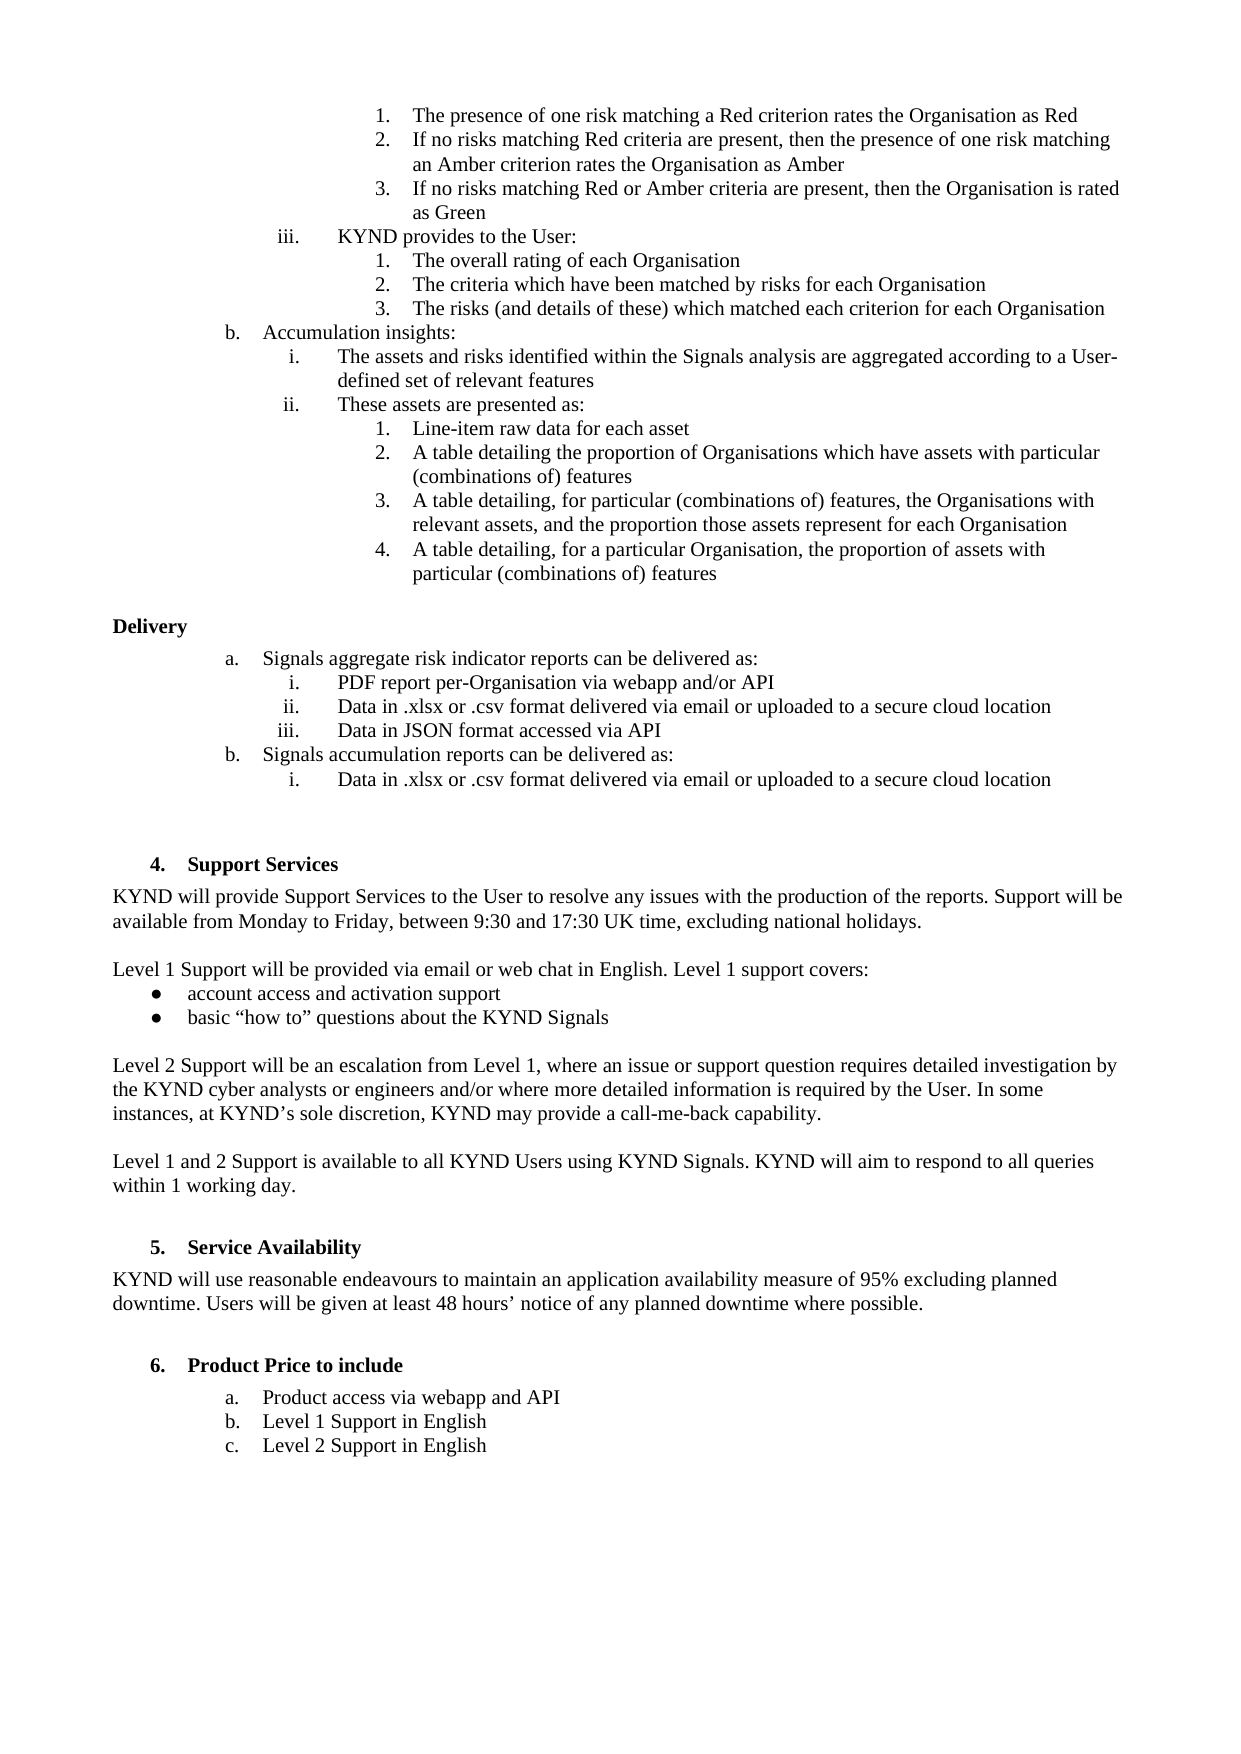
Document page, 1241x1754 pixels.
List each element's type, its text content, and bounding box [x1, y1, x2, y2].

text Level 1 and 2 Support is available to all KYND Users using KYND Signals. KYND will aim to respond to all queries within 1 working day. [112, 1149, 1128, 1197]
subtitle Service Availability [150, 1235, 1128, 1259]
list Level 1 Support in English [225, 1409, 1128, 1433]
list account access and activation support [150, 981, 1128, 1005]
text KYND will use reasonable endeavours to maintain an application availability measure of 95% excluding planned downtime. Users will be given at least 48 hours’ notice of any planned downtime where possible. [112, 1267, 1128, 1315]
list The overall rating of each Organisation [375, 248, 1128, 272]
list Signals aggregate risk indicator reports can be delivered as: [225, 646, 1128, 670]
subtitle Product Price to include [150, 1353, 1128, 1377]
text Level 1 Support will be provided via email or web chat in English. Level 1 support covers: [112, 957, 1128, 981]
list These assets are presented as: [300, 392, 1128, 416]
list The risks (and details of these) which matched each criterion for each Organisation [375, 296, 1128, 320]
subtitle Delivery [112, 614, 1128, 638]
list Product access via webapp and API [225, 1385, 1128, 1409]
list Accumulation insights: [225, 320, 1128, 344]
subtitle Support Services [150, 852, 1128, 876]
list The criteria which have been matched by risks for each Organisation [375, 272, 1128, 296]
list KYND provides to the User: [300, 224, 1128, 248]
list Line-item raw data for each asset [375, 416, 1128, 440]
list Level 2 Support in English [225, 1433, 1128, 1457]
list The presence of one risk matching a Red criterion rates the Organisation as Red [375, 103, 1128, 127]
list PDF report per-Organisation via webapp and/or API [300, 670, 1128, 694]
list Signals accumulation reports can be delivered as: [225, 742, 1128, 766]
list basic “how to” questions about the KYND Signals [150, 1005, 1128, 1029]
list Data in JSON format accessed via API [300, 718, 1128, 742]
list Data in .xlsx or .csv format delivered via email or uploaded to a secure cloud location [300, 766, 1128, 791]
list The assets and risks identified within the Signals analysis are aggregated according to a User-defined set of relevant features [300, 344, 1128, 392]
text KYND will provide Support Services to the User to resolve any issues with the production of the reports. Support will be available from Monday to Friday, between 9:30 and 17:30 UK time, excluding national holidays. [112, 884, 1128, 933]
list Data in .xlsx or .csv format delivered via email or uploaded to a secure cloud location [300, 694, 1128, 718]
list A table detailing, for particular (combinations of) features, the Organisations with relevant assets, and the proportion those assets represent for each Organisation [375, 488, 1128, 536]
list A table detailing, for a particular Organisation, the proportion of assets with particular (combinations of) features [375, 536, 1128, 584]
list If no risks matching Red or Amber criteria are present, then the Organisation is rated as Green [375, 176, 1128, 224]
list If no risks matching Red criteria are present, then the presence of one risk matching an Amber criterion rates the Organisation as Amber [375, 127, 1128, 176]
text Level 2 Support will be an escalation from Level 1, where an issue or support question requires detailed investigation by the KYND cyber analysts or engineers and/or where more detailed information is required by the User. In some instances, at KYND’s sole discretion, KYND may provide a call-me-back capability. [112, 1053, 1128, 1125]
list A table detailing the proportion of Organisations which have assets with particular (combinations of) features [375, 440, 1128, 488]
